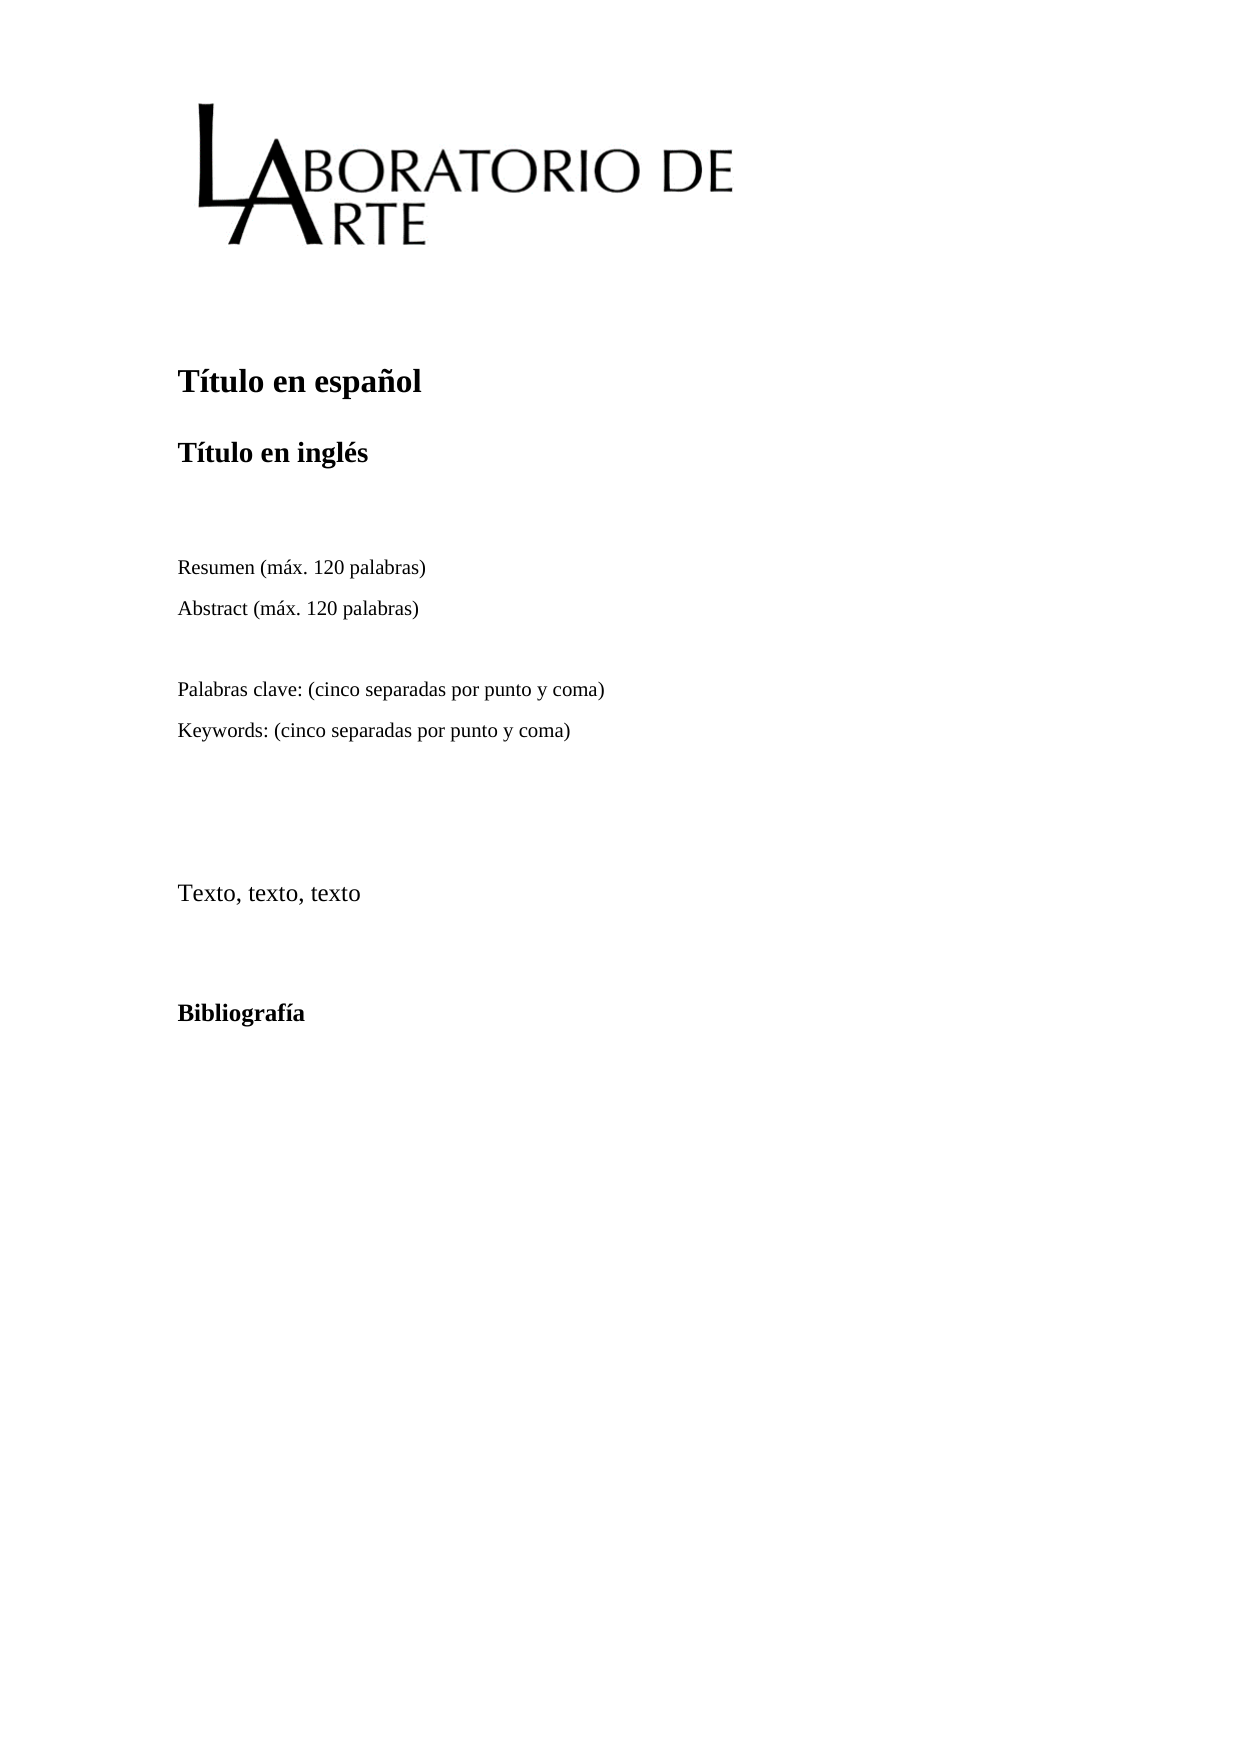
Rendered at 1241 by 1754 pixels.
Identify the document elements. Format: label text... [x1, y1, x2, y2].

text Título en inglés [177, 435, 1063, 469]
text Título en español [177, 361, 1063, 399]
text Resumen (máx. 120 palabras) [177, 555, 1063, 579]
text Bibliografía [177, 998, 1063, 1026]
picture [177, 73, 747, 260]
text Palabras clave: (cinco separadas por punto y coma) [177, 677, 1063, 701]
text Abstract (máx. 120 palabras) [177, 596, 1063, 620]
text Texto, texto, texto [177, 878, 1063, 907]
text Keywords: (cinco separadas por punto y coma) [177, 718, 1063, 742]
